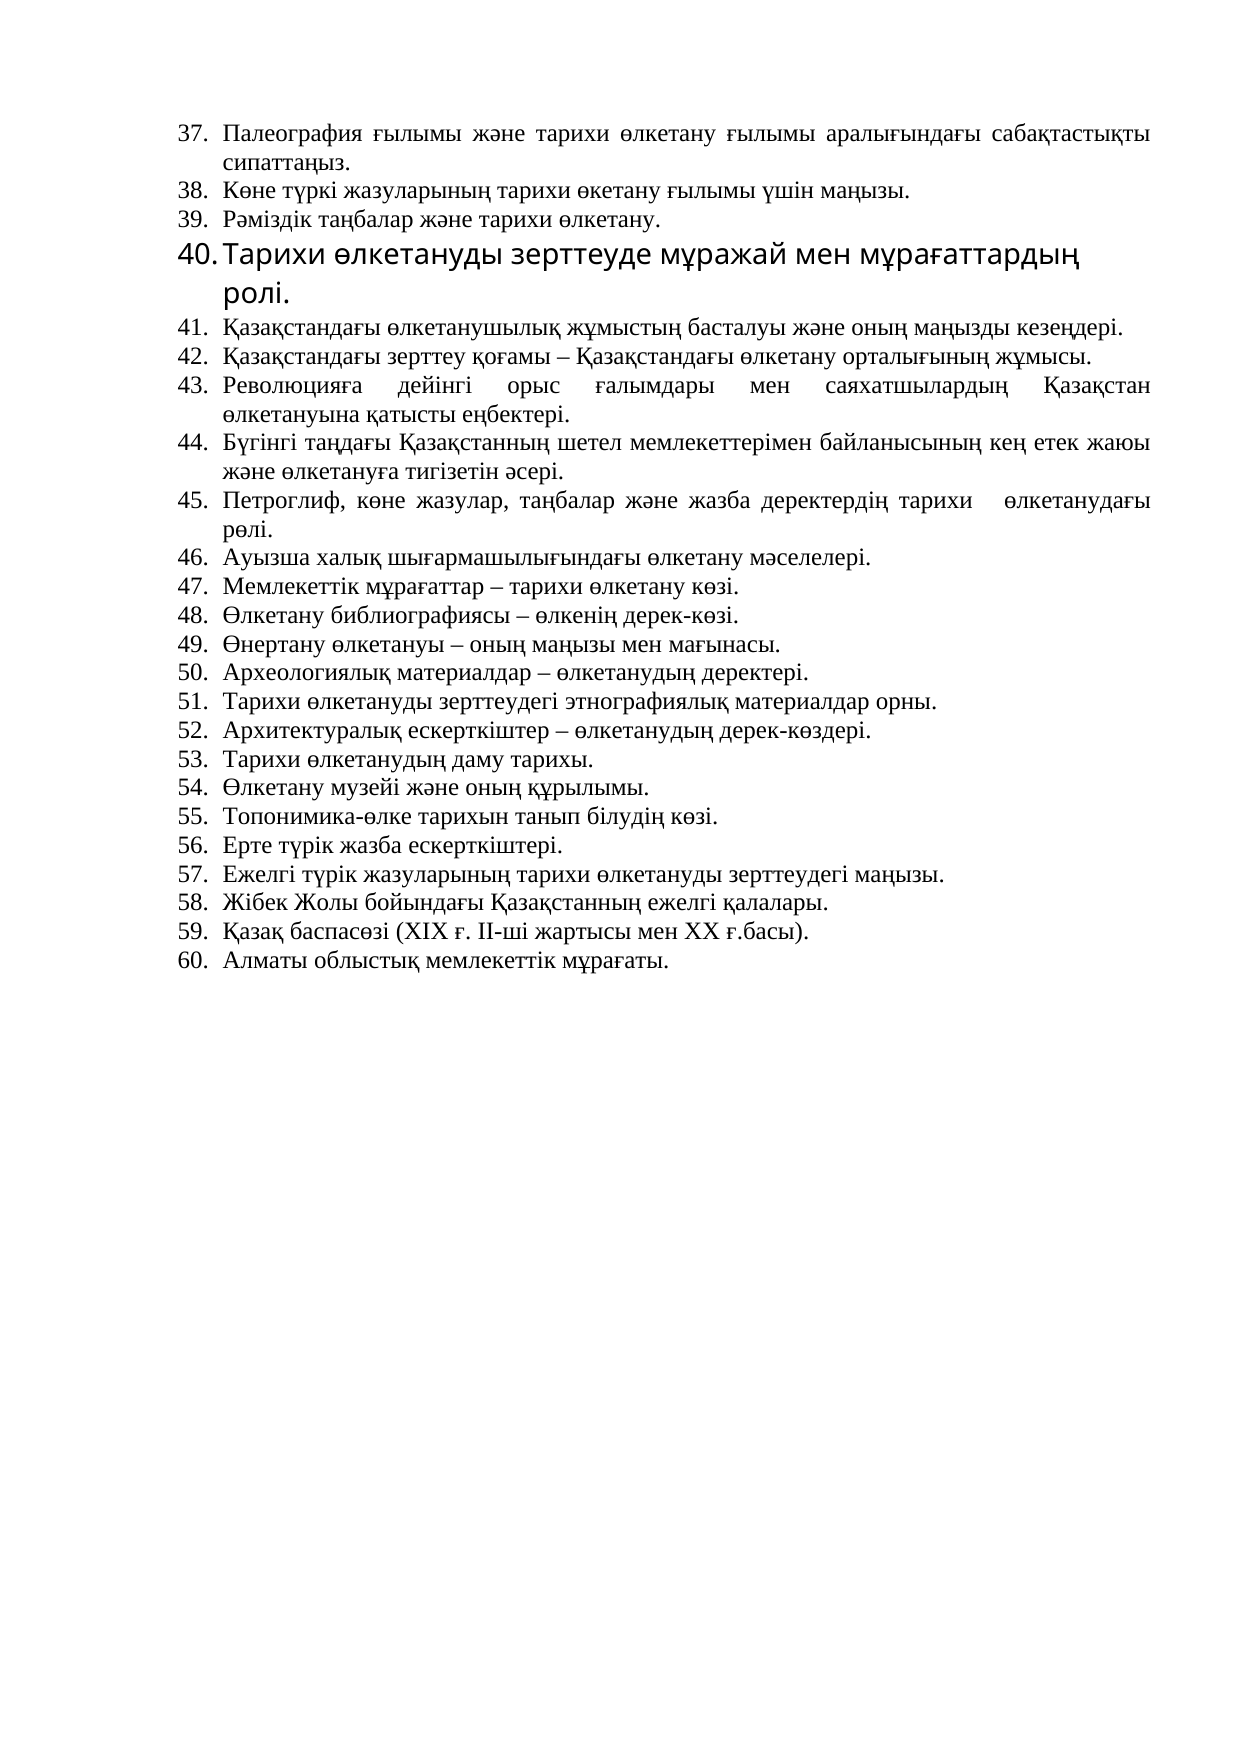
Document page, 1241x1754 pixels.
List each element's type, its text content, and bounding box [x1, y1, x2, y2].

list Өлкетану музейі және оның құрылымы. [177, 772, 1152, 801]
list Қазақстандағы зерттеу қоғамы – Қазақстандағы өлкетану орталығының жұмысы. [177, 341, 1152, 370]
list Қазақстандағы өлкетанушылық жұмыстың басталуы және оның маңызды кезеңдері. [177, 312, 1152, 341]
list Архитектуралық ескерткіштер – өлкетанудың дерек-көздері. [177, 715, 1152, 744]
list Тарихи өлкетануды зерттеуде мұражай мен мұрағаттардың ролі. [177, 233, 1152, 312]
list Бүгінгі таңдағы Қазақстанның шетел мемлекеттерімен байланысының кең етек жаюы және өлкетануға тигізетін әсері. [177, 427, 1152, 485]
list Ерте түрік жазба ескерткіштері. [177, 830, 1152, 859]
list Көне түркі жазуларының тарихи өкетану ғылымы үшін маңызы. [177, 176, 1152, 204]
list Петроглиф, көне жазулар, таңбалар және жазба деректердің тарихи өлкетанудағы рөлі. [177, 485, 1152, 542]
list Рәміздік таңбалар және тарихи өлкетану. [177, 204, 1152, 233]
list Палеография ғылымы және тарихи өлкетану ғылымы аралығындағы сабақтастықты сипаттаңыз. [177, 118, 1152, 176]
list Тарихи өлкетануды зерттеудегі этнографиялық материалдар орны. [177, 686, 1152, 715]
list Ауызша халық шығармашылығындағы өлкетану мәселелері. [177, 542, 1152, 571]
list Тарихи өлкетанудың даму тарихы. [177, 744, 1152, 772]
list Өнертану өлкетануы – оның маңызы мен мағынасы. [177, 629, 1152, 657]
list Мемлекеттік мұрағаттар – тарихи өлкетану көзі. [177, 571, 1152, 600]
list Алматы облыстық мемлекеттік мұрағаты. [177, 945, 1152, 974]
list Өлкетану библиографиясы – өлкенің дерек-көзі. [177, 600, 1152, 629]
list Топонимика-өлке тарихын танып білудің көзі. [177, 801, 1152, 830]
list Ежелгі түрік жазуларының тарихи өлкетануды зерттеудегі маңызы. [177, 859, 1152, 887]
list Революцияға дейінгі орыс ғалымдары мен саяхатшылардың Қазақстан өлкетануына қатысты еңбектері. [177, 370, 1152, 427]
list Археологиялық материалдар – өлкетанудың деректері. [177, 657, 1152, 686]
list Жібек Жолы бойындағы Қазақстанның ежелгі қалалары. [177, 887, 1152, 916]
list Қазақ баспасөзі (ХІХ ғ. ІІ-ші жартысы мен ХХ ғ.басы). [177, 916, 1152, 945]
